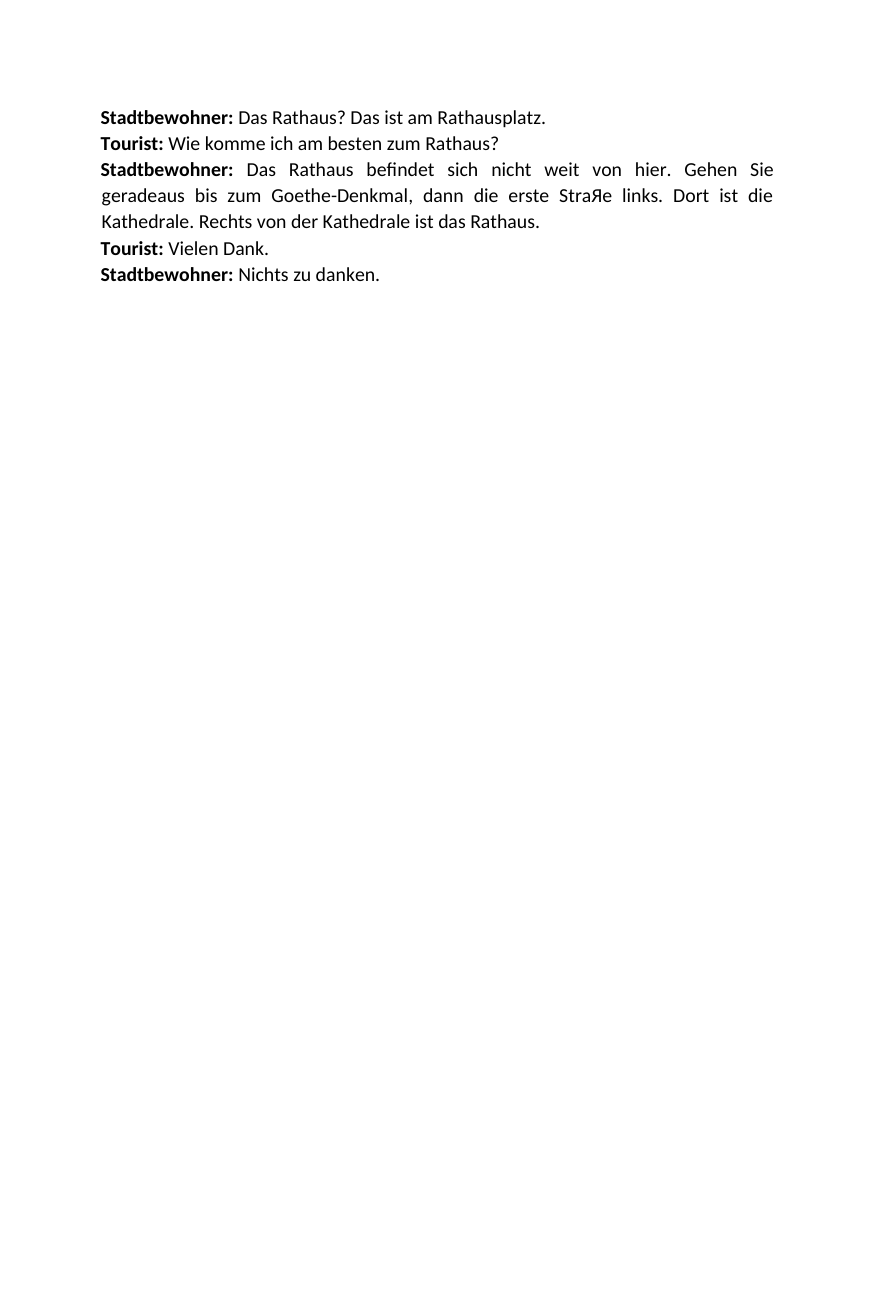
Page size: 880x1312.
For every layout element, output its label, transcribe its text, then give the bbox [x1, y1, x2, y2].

text Stadtbewohner: Das Rathaus befindet sich nicht weit von hier. Gehen Sie geradeaus bis zum Goethe-Denkmal, dann die erste StraЯe links. Dort ist die Kathedrale. Rechts von der Kathedrale ist das Rathaus. [100, 158, 775, 234]
text Tourist: Wie komme ich am besten zum Rathaus? [100, 131, 775, 155]
text Stadtbewohner: Nichts zu danken. [100, 262, 775, 287]
text Stadtbewohner: Das Rathaus? Das ist am Rathausplatz. [100, 105, 775, 129]
text Tourist: Vielen Dank. [100, 236, 775, 260]
